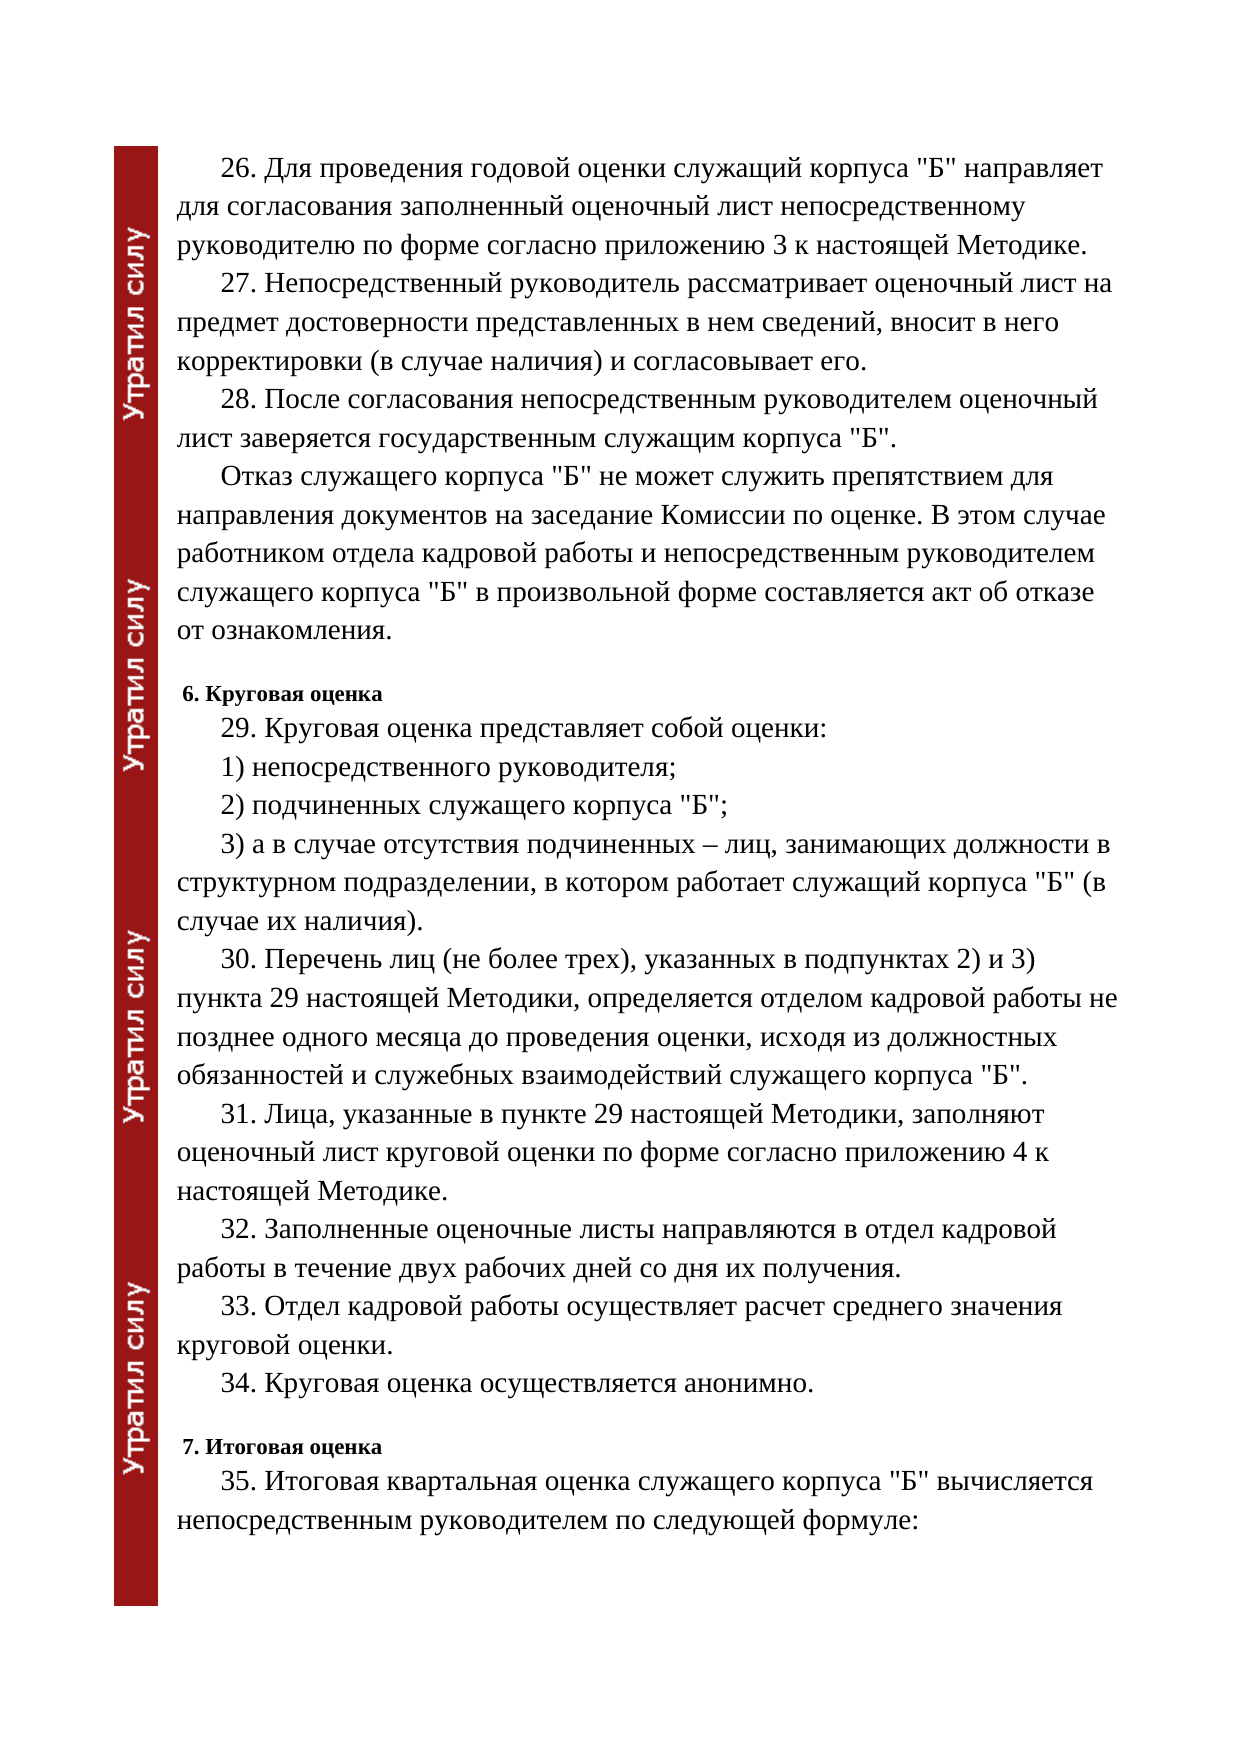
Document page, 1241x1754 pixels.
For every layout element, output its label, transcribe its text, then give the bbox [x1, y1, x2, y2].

picture [114, 1429, 158, 1433]
text 26. Для проведения годовой оценки служащий корпуса "Б" направляет для согласования заполненный оценочный лист непосредственному руководителю по форме согласно приложению 3 к настоящей Методике. 27. Непосредственный руководитель рассматривает оценочный лист на предмет достоверности представленных в нем сведений, вносит в него корректировки (в случае наличия) и согласовывает его. 28. После согласования непосредственным руководителем оценочный лист заверяется государственным служащим корпуса "Б". Отказ служащего корпуса "Б" не может служить препятствием для направления документов на заседание Комиссии по оценке. В этом случае работником отдела кадровой работы и непосредственным руководителем служащего корпуса "Б" в произвольной форме составляется акт об отказе от ознакомления. [112, 150, 1128, 676]
picture [114, 1459, 158, 1463]
picture [114, 1574, 158, 1606]
text 6. Круговая оценка [112, 680, 1128, 706]
text 29. Круговая оценка представляет собой оценки: 1) непосредственного руководителя; 2) подчиненных служащего корпуса "Б"; 3) а в случае отсутствия подчиненных – лиц, занимающих должности в структурном подразделении, в котором работает служащий корпуса "Б" (в случае их наличия). 30. Перечень лиц (не более трех), указанных в подпунктах 2) и 3) пункта 29 настоящей Методики, определяется отделом кадровой работы не позднее одного месяца до проведения оценки, исходя из должностных обязанностей и служебных взаимодействий служащего корпуса "Б". 31. Лица, указанные в пункте 29 настоящей Методики, заполняют оценочный лист круговой оценки по форме согласно приложению 4 к настоящей Методике. 32. Заполненные оценочные листы направляются в отдел кадровой работы в течение двух рабочих дней со дня их получения. 33. Отдел кадровой работы осуществляет расчет среднего значения круговой оценки. 34. Круговая оценка осуществляется анонимно. [112, 710, 1128, 1429]
text 7. Итоговая оценка [112, 1433, 1128, 1459]
picture [114, 146, 158, 150]
picture [114, 706, 158, 710]
picture [114, 676, 158, 680]
text 35. Итоговая квартальная оценка служащего корпуса "Б" вычисляется непосредственным руководителем по следующей формуле: [112, 1463, 1128, 1574]
